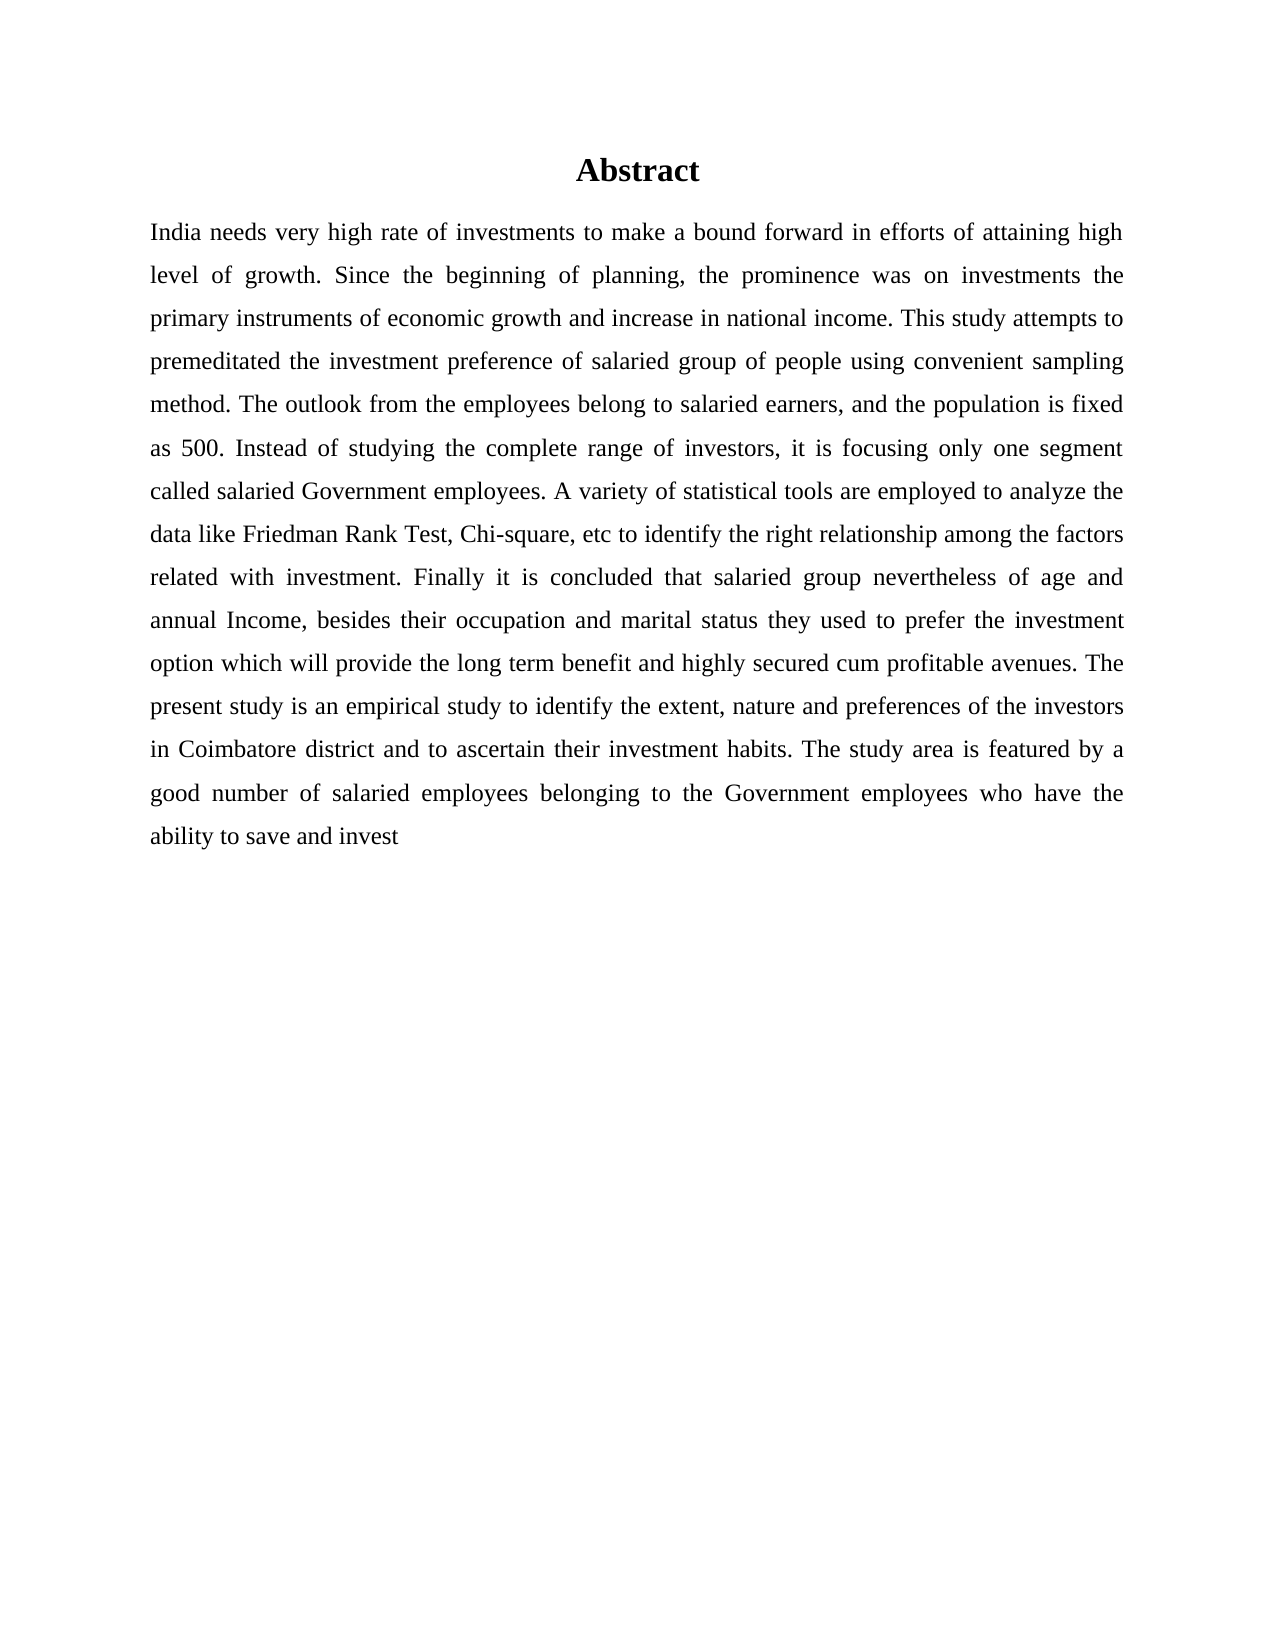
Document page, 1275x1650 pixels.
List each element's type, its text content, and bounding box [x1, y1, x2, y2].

text Abstract [150, 150, 1125, 188]
text India needs very high rate of investments to make a bound forward in efforts of attaining high level of growth. Since the beginning of planning, the prominence was on investments the primary instruments of economic growth and increase in national income. This study attempts to premeditated the investment preference of salaried group of people using convenient sampling method. The outlook from the employees belong to salaried earners, and the population is fixed as 500. Instead of studying the complete range of investors, it is focusing only one segment called salaried Government employees. A variety of statistical tools are employed to analyze the data like Friedman Rank Test, Chi-square, etc to identify the right relationship among the factors related with investment. Finally it is concluded that salaried group nevertheless of age and annual Income, besides their occupation and marital status they used to prefer the investment option which will provide the long term benefit and highly secured cum profitable avenues. The present study is an empirical study to identify the extent, nature and preferences of the investors in Coimbatore district and to ascertain their investment habits. The study area is featured by a good number of salaried employees belonging to the Government employees who have the ability to save and invest [150, 217, 1125, 849]
